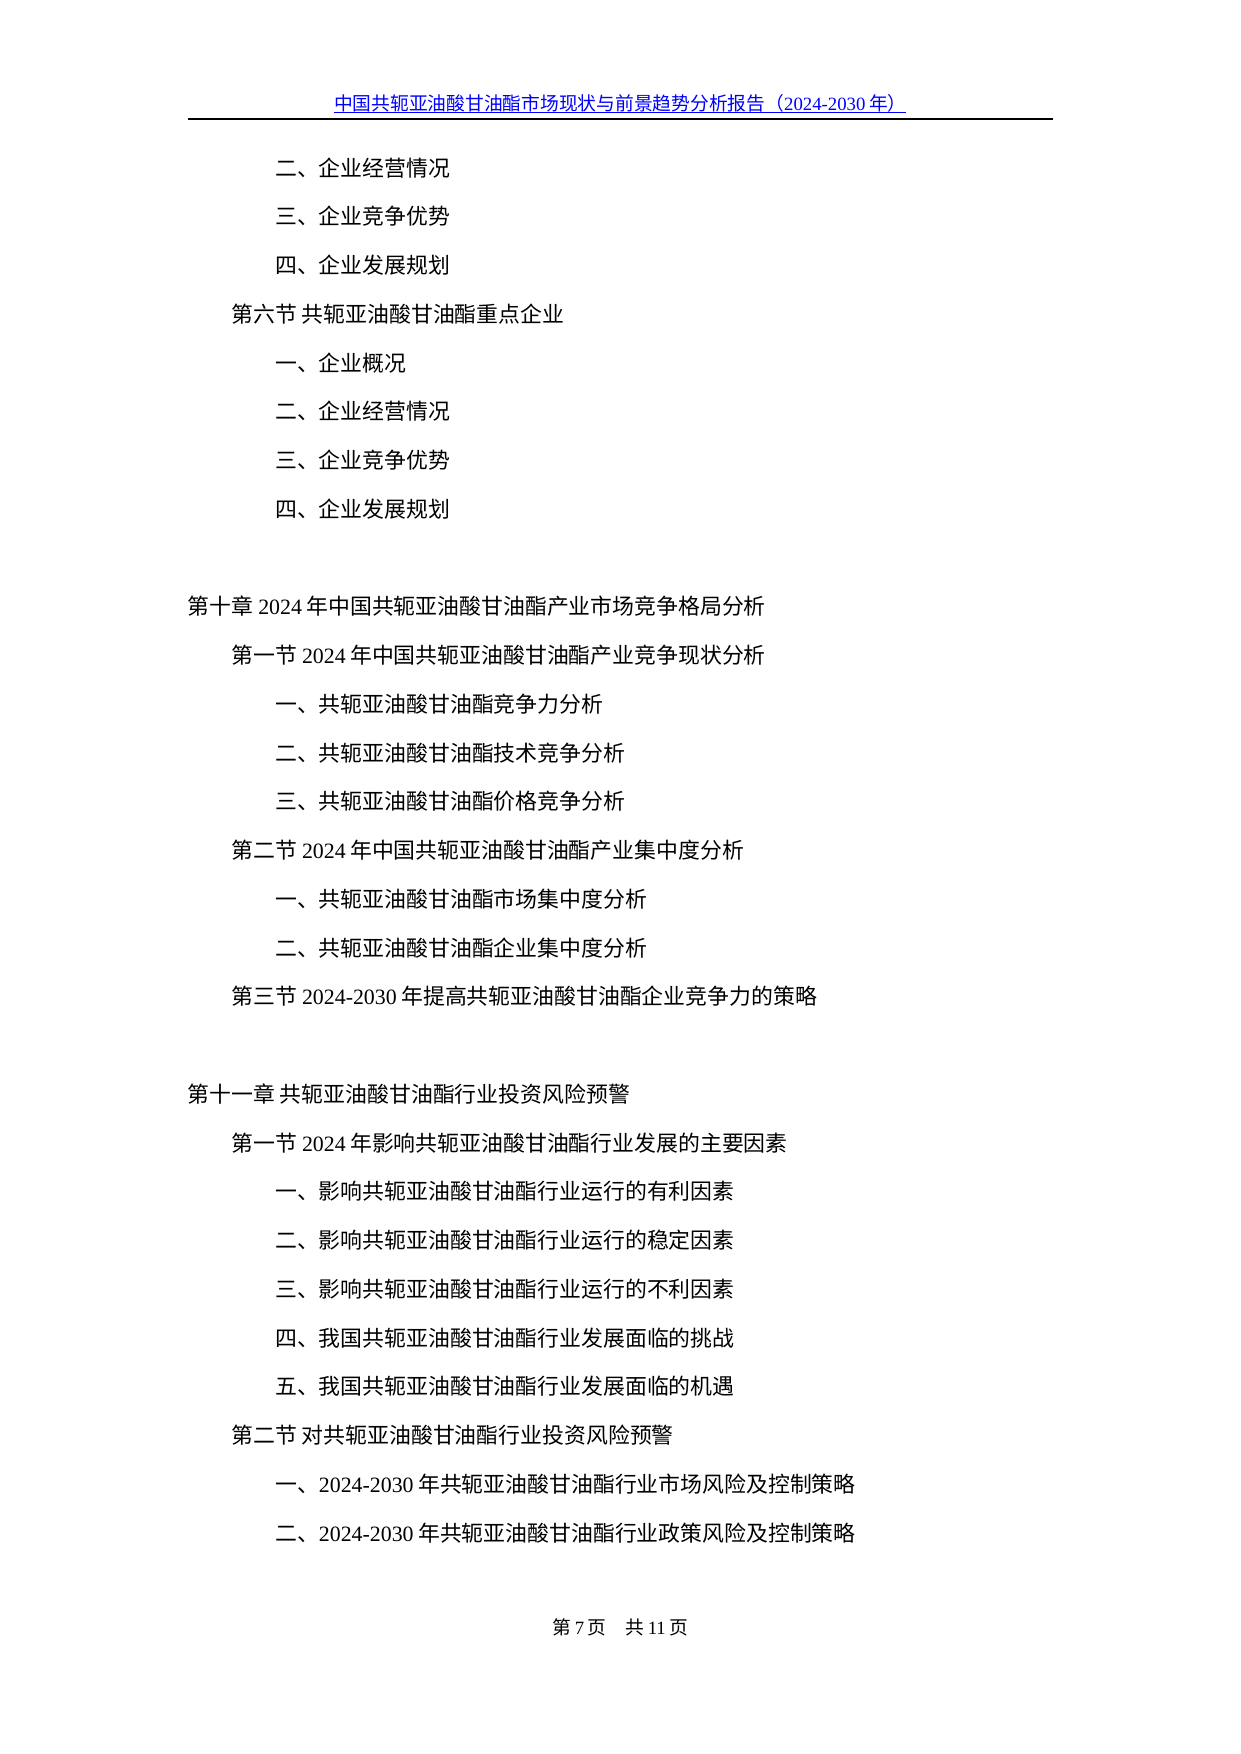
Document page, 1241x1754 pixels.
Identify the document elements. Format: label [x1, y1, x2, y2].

text [187, 150, 1053, 1548]
